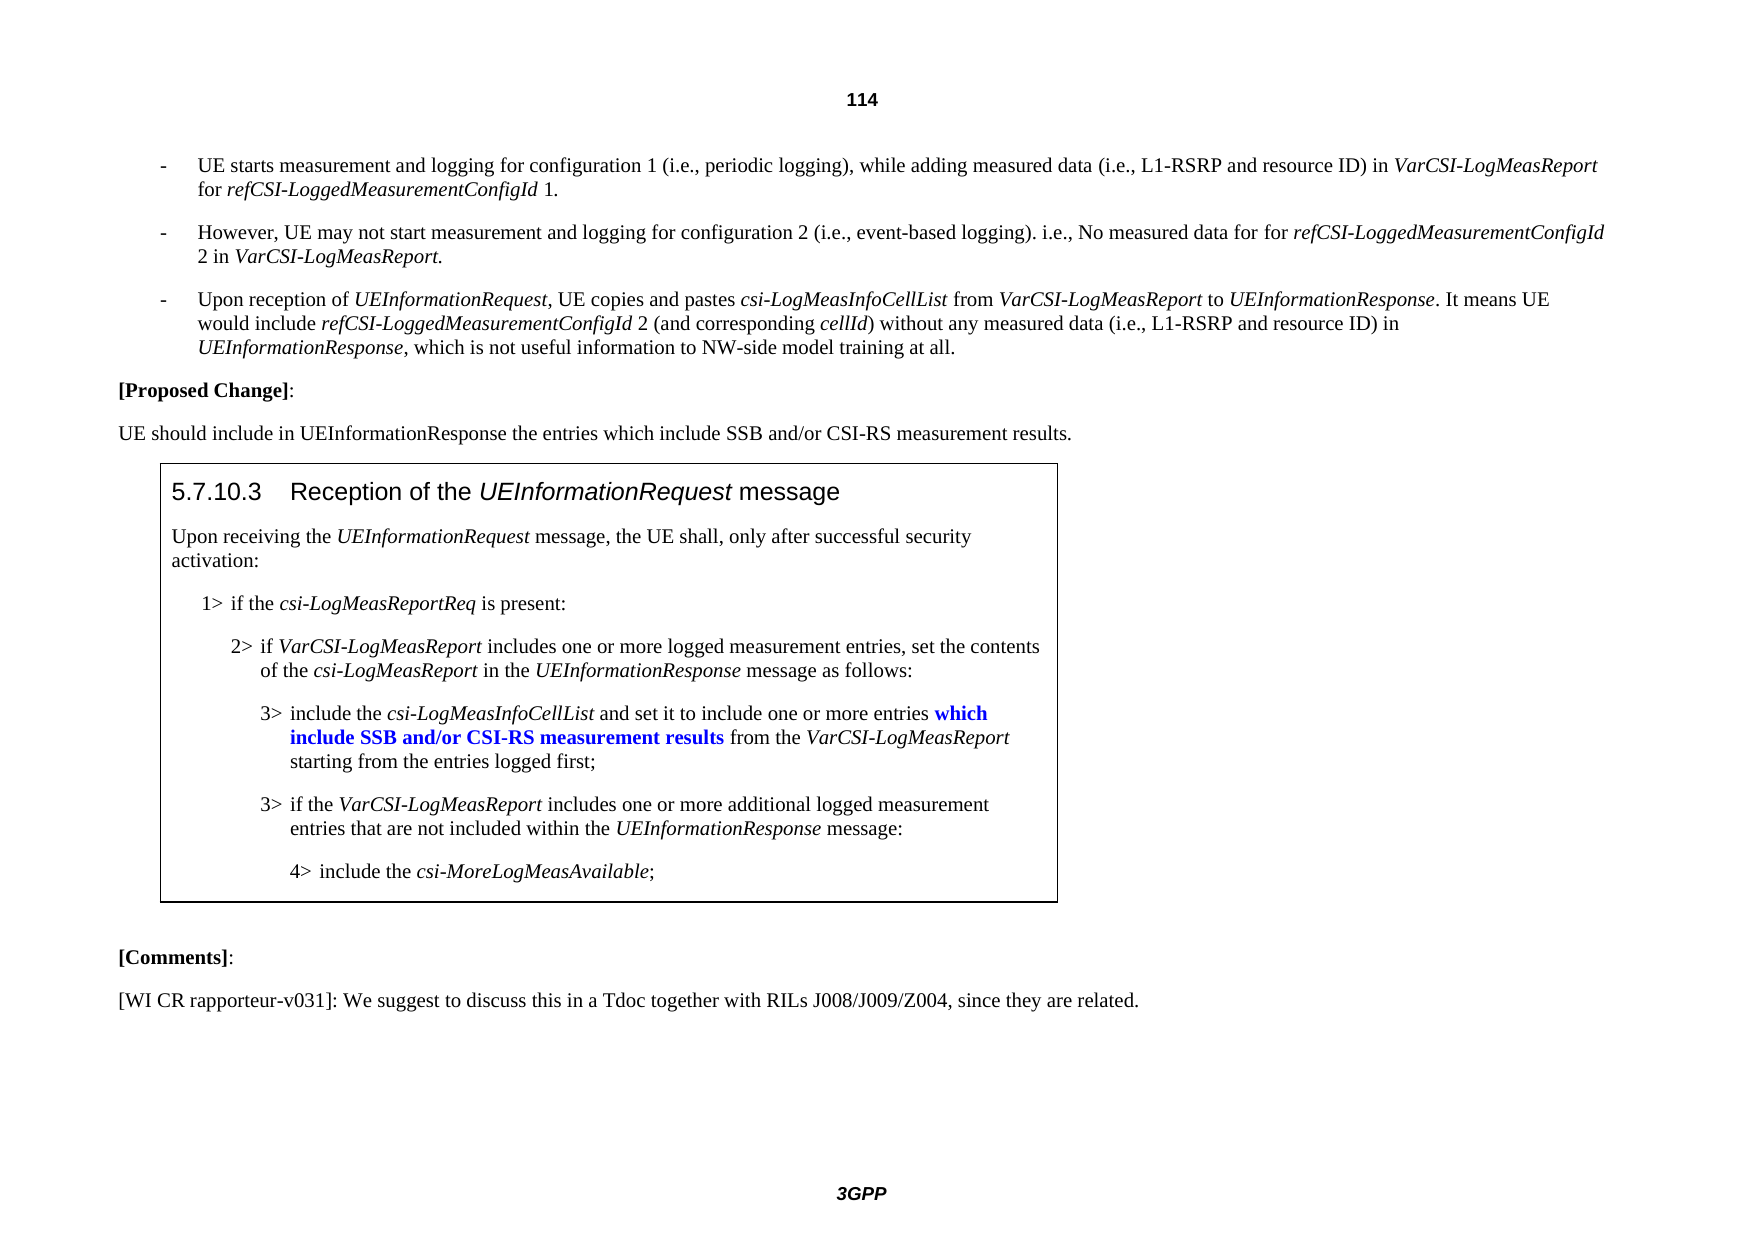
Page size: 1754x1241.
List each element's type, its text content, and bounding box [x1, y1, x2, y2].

list Upon reception of UEInformationRequest, UE copies and pastes csi-LogMeasInfoCellList from VarCSI-LogMeasReport to UEInformationResponse. It means UE would include refCSI-LoggedMeasurementConfigId 2 (and corresponding cellId) without any measured data (i.e., L1-RSRP and resource ID) in UEInformationResponse, which is not useful information to NW-side model training at all. [160, 287, 1606, 359]
text [WI CR rapporteur-v031]: We suggest to discuss this in a Tdoc together with RILs J008/J009/Z004, since they are related. [118, 988, 1606, 1012]
text [Comments]: [118, 945, 1606, 969]
list UE starts measurement and logging for configuration 1 (i.e., periodic logging), while adding measured data (i.e., L1-RSRP and resource ID) in VarCSI-LogMeasReport for refCSI-LoggedMeasurementConfigId 1. [160, 153, 1606, 201]
text UE should include in UEInformationResponse the entries which include SSB and/or CSI-RS measurement results. [118, 420, 1606, 444]
text [Proposed Change]: [118, 378, 1606, 402]
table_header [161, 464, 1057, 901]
list However, UE may not start measurement and logging for configuration 2 (i.e., event-based logging). i.e., No measured data for for refCSI-LoggedMeasurementConfigId 2 in VarCSI-LogMeasReport. [160, 220, 1606, 268]
